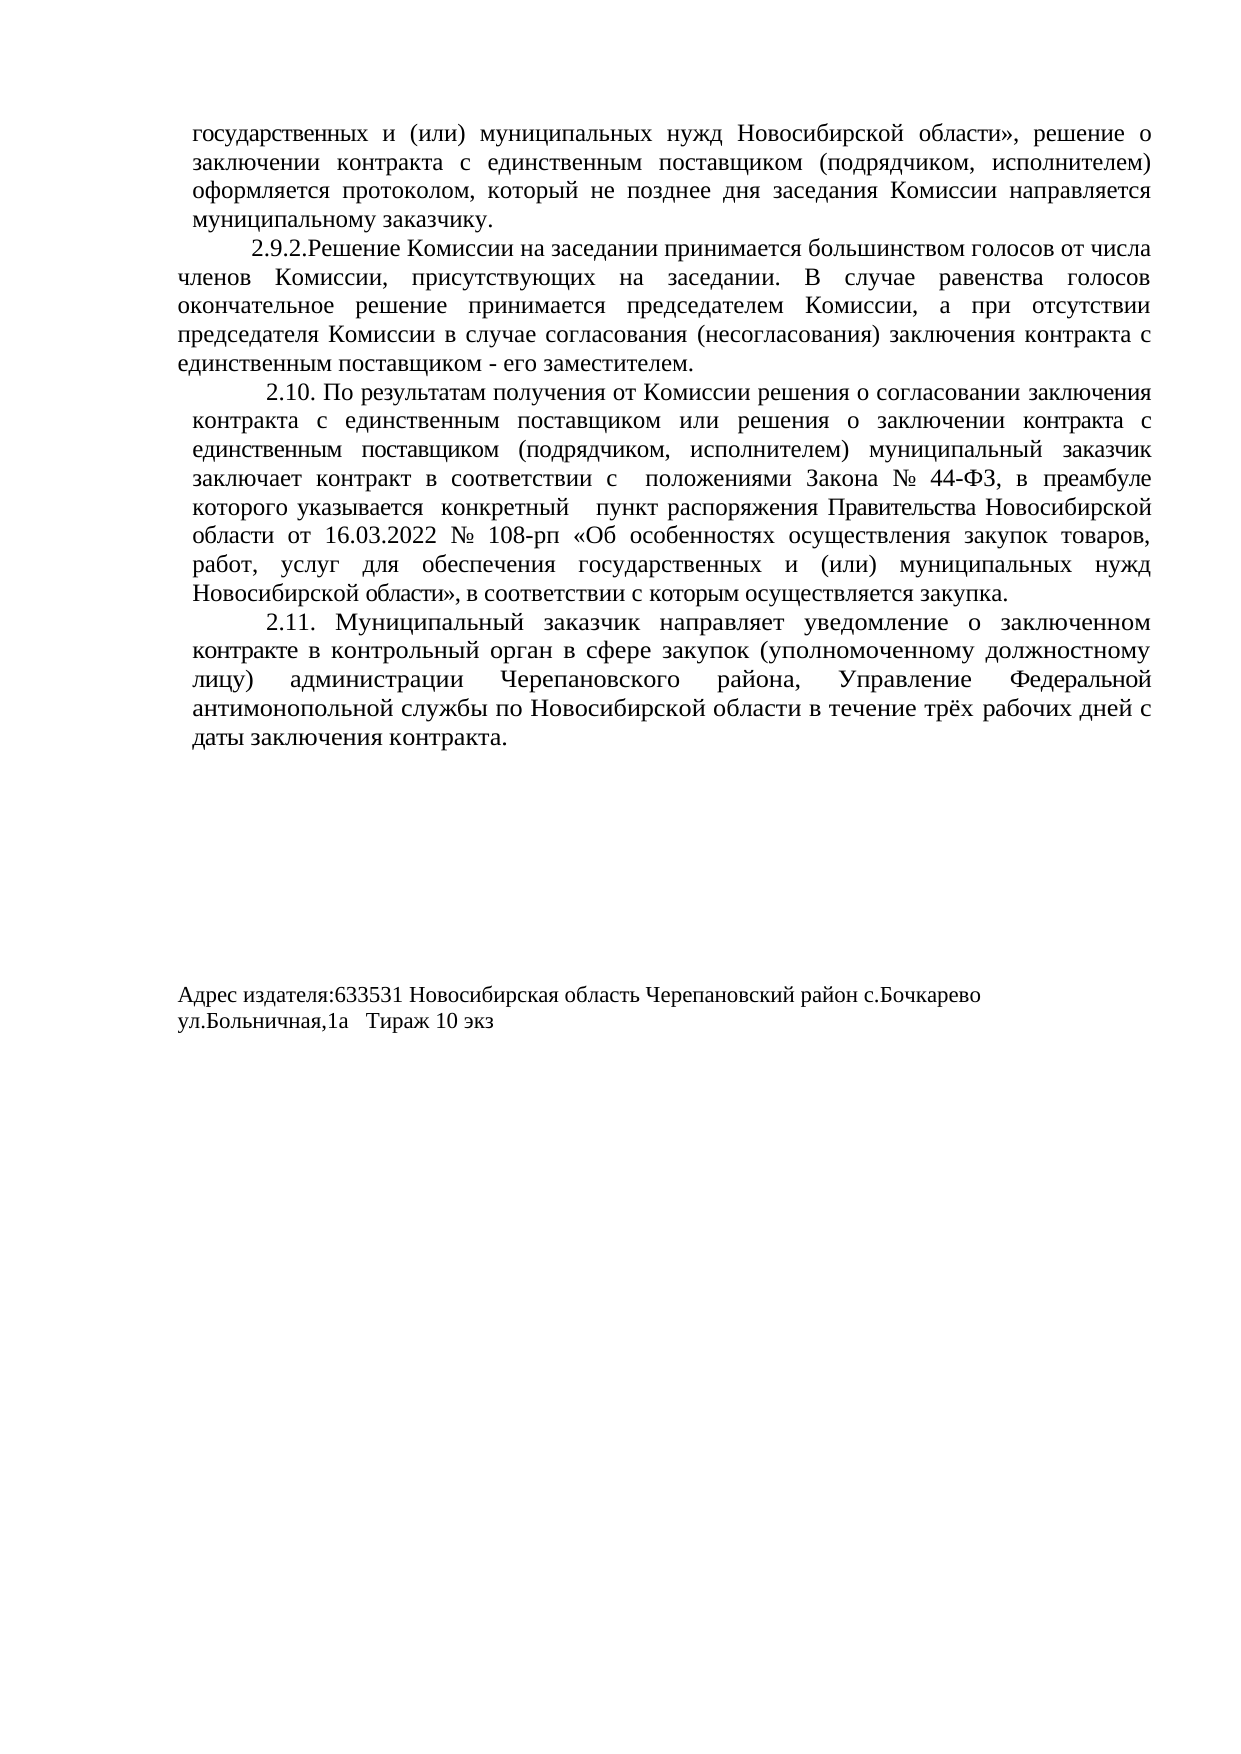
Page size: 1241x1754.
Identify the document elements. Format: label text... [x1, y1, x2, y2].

text 2.9.2.Решение Комиссии на заседании принимается большинством голосов от числа членов Комиссии, присутствующих на заседании. В случае равенства голосов окончательное решение принимается председателем Комиссии, а при отсутствии председателя Комиссии в случае согласования (несогласования) заключения контракта с единственным поставщиком - его заместителем. [177, 233, 1152, 377]
text 2.11. Муниципальный заказчик направляет уведомление о заключенном контракте в контрольный орган в сфере закупок (уполномоченному должностному лицу) администрации Черепановского района, Управление Федеральной антимонопольной службы по Новосибирской области в течение трёх рабочих дней с даты заключения контракта. [192, 607, 1152, 751]
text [192, 118, 1152, 233]
text 2.10. По результатам получения от Комиссии решения о согласовании заключения контракта с единственным поставщиком или решения о заключении контракта с единственным поставщиком (подрядчиком, исполнителем) муниципальный заказчик заключает контракт в соответствии с положениями Закона № 44-ФЗ, в преамбуле которого указывается конкретный пункт распоряжения Правительства Новосибирской области от 16.03.2022 № 108-рп «Об особенностях осуществления закупок товаров, работ, услуг для обеспечения государственных и (или) муниципальных нужд Новосибирской области», в соответствии с которым осуществляется закупка. [192, 377, 1152, 607]
text Адрес издателя:633531 Новосибирская область Черепановский район с.Бочкарево ул.Больничная,1а Тираж 10 экз [177, 981, 1152, 1034]
